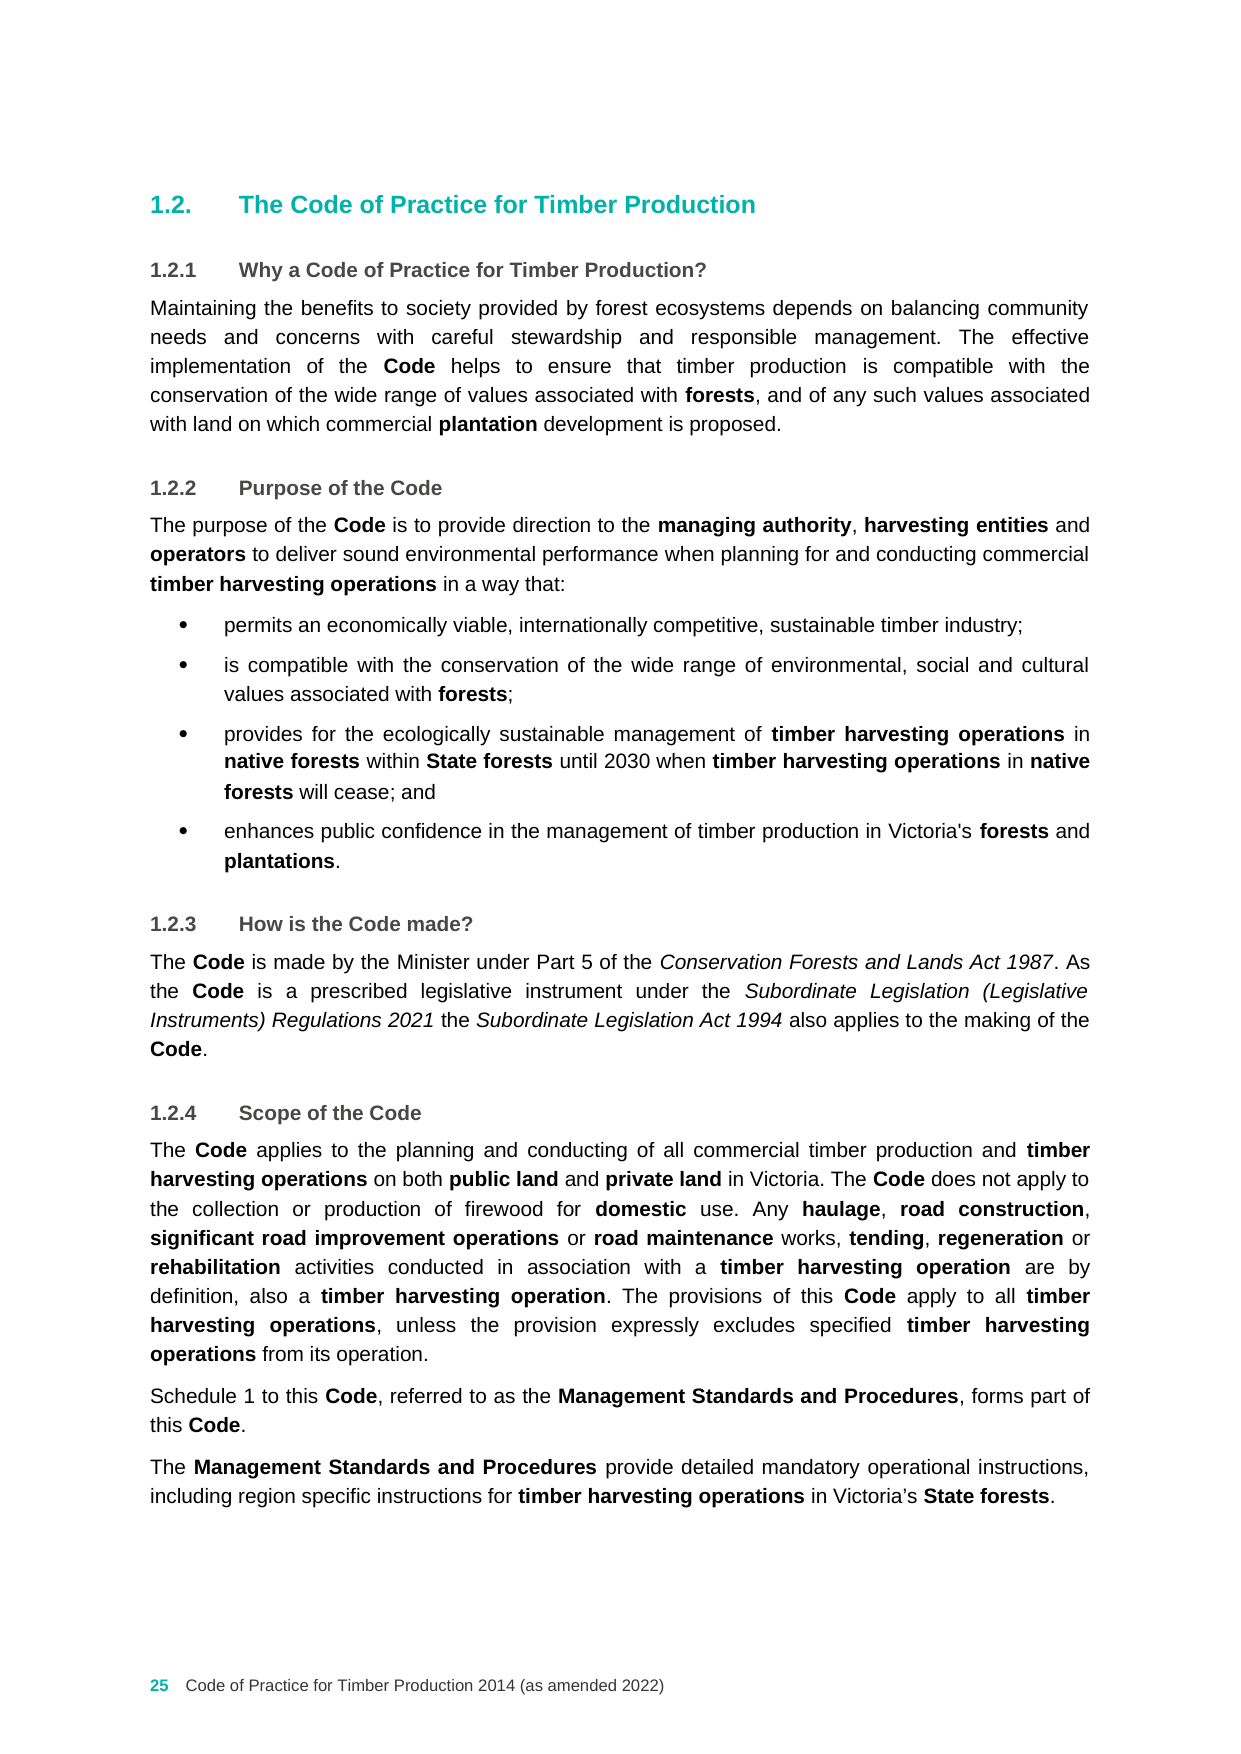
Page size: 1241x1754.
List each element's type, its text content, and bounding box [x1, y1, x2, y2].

subtitle How is the Code made? [150, 912, 1076, 936]
text The Code applies to the planning and conducting of all commercial timber production and timber harvesting operations on both public land and private land in Victoria. The Code does not apply to the collection or production of firewood for domestic use. Any haulage, road construction, significant road improvement operations or road maintenance works, tending, regeneration or rehabilitation activities conducted in association with a timber harvesting operation are by definition, also a timber harvesting operation. The provisions of this Code apply to all timber harvesting operations, unless the provision expressly excludes specified timber harvesting operations from its operation. [150, 1133, 1090, 1366]
subtitle Purpose of the Code [150, 476, 1076, 499]
text The Code is made by the Minister under Part 5 of the Conservation Forests and Lands Act 1987. As the Code is a prescribed legislative instrument under the Subordinate Legislation (Legislative Instruments) Regulations 2021 the Subordinate Legislation Act 1994 also applies to the making of the Code. [150, 944, 1090, 1061]
text Maintaining the benefits to society provided by forest ecosystems depends on balancing community needs and concerns with careful stewardship and responsible management. The effective implementation of the Code helps to ensure that timber production is compatible with the conservation of the wide range of values associated with forests, and of any such values associated with land on which commercial plantation development is proposed. [150, 290, 1090, 436]
subtitle Scope of the Code [150, 1101, 1076, 1124]
list provides for the ecologically sustainable management of timber harvesting operations in native forests within State forests until 2030 when timber harvesting operations in native forests will cease; and [179, 716, 1090, 804]
text The purpose of the Code is to provide direction to the managing authority, harvesting entities and operators to deliver sound environmental performance when planning for and conducting commercial timber harvesting operations in a way that: [150, 508, 1090, 595]
list permits an economically viable, internationally competitive, sustainable timber industry; [179, 608, 1090, 637]
list enhances public confidence in the management of timber production in Victoria's forests and plantations. [179, 814, 1090, 872]
subtitle Why a Code of Practice for Timber Production? [150, 258, 1076, 282]
text The Management Standards and Procedures provide detailed mandatory operational instructions, including region specific instructions for timber harvesting operations in Victoria’s State forests. [150, 1449, 1090, 1508]
subtitle The Code of Practice for Timber Production [150, 189, 1090, 218]
list is compatible with the conservation of the wide range of environmental, social and cultural values associated with forests; [179, 647, 1090, 706]
text Schedule 1 to this Code, referred to as the Management Standards and Procedures, forms part of this Code. [150, 1379, 1090, 1437]
